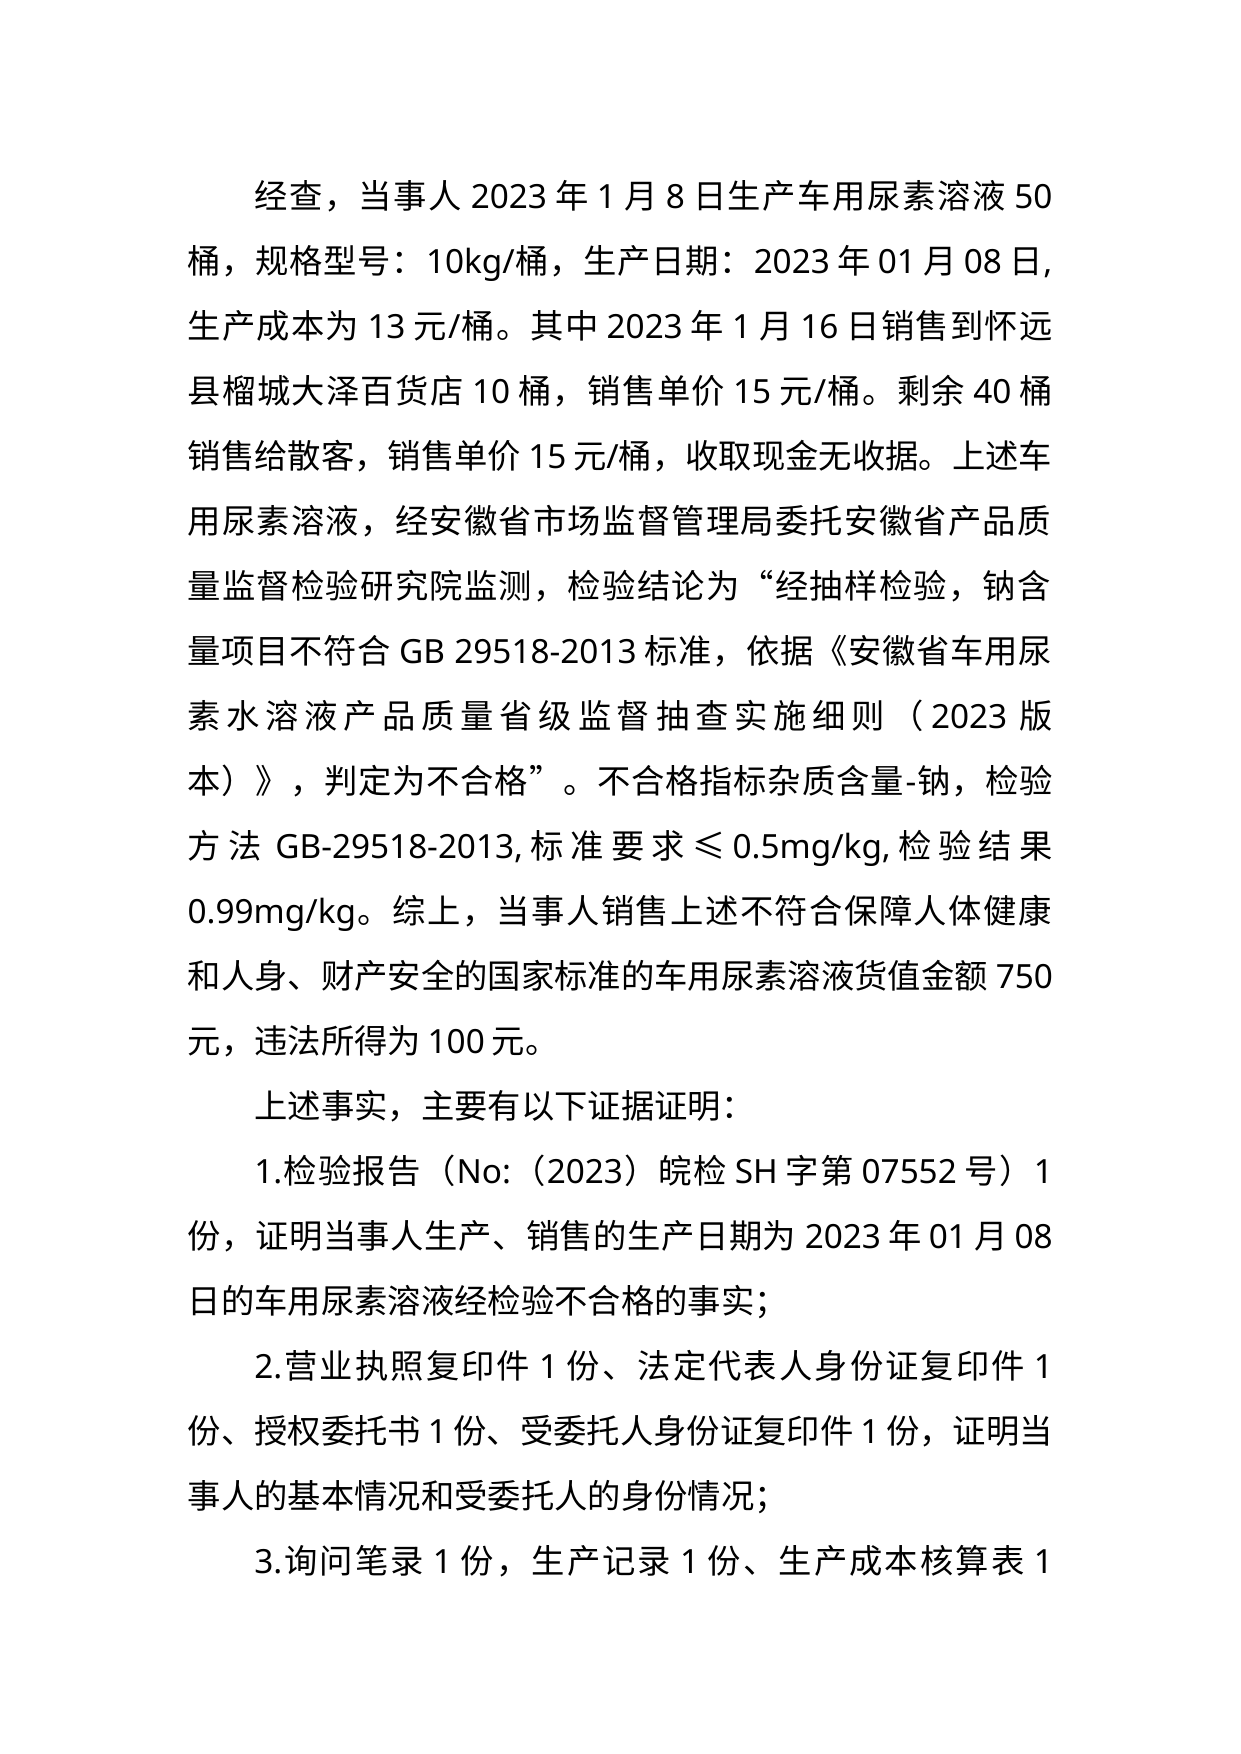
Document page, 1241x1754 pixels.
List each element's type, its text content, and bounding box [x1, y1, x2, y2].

text 经查，当事人2023年1月8日生产车用尿素溶液50桶，规格型号：10kg/桶，生产日期：2023年01月08日,生产成本为13元/桶。其中2023年1月16日销售到怀远县榴城大泽百货店10桶，销售单价15元/桶。剩余40桶销售给散客，销售单价15元/桶，收取现金无收据。上述车用尿素溶液，经安徽省市场监督管理局委托安徽省产品质量监督检验研究院监测，检验结论为“经抽样检验，钠含量项目不符合GB 29518-2013标准，依据《安徽省车用尿素水溶液产品质量省级监督抽查实施细则（2023版本）》，判定为不合格”。不合格指标杂质含量-钠，检验方法GB-29518-2013,标准要求≤0.5mg/kg,检验结果0.99mg/kg。综上，当事人销售上述不符合保障人体健康和人身、财产安全的国家标准的车用尿素溶液货值金额750元，违法所得为100元。 [187, 162, 1053, 1072]
text 1.检验报告（No:（2023）皖检SH字第07552号）1份，证明当事人生产、销售的生产日期为2023年01月08日的车用尿素溶液经检验不合格的事实； [187, 1137, 1053, 1332]
text 2.营业执照复印件1份、法定代表人身份证复印件1份、授权委托书1份、受委托人身份证复印件1份，证明当事人的基本情况和受委托人的身份情况； [187, 1332, 1053, 1527]
text 上述事实，主要有以下证据证明： [187, 1072, 1053, 1137]
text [187, 1527, 1053, 1592]
